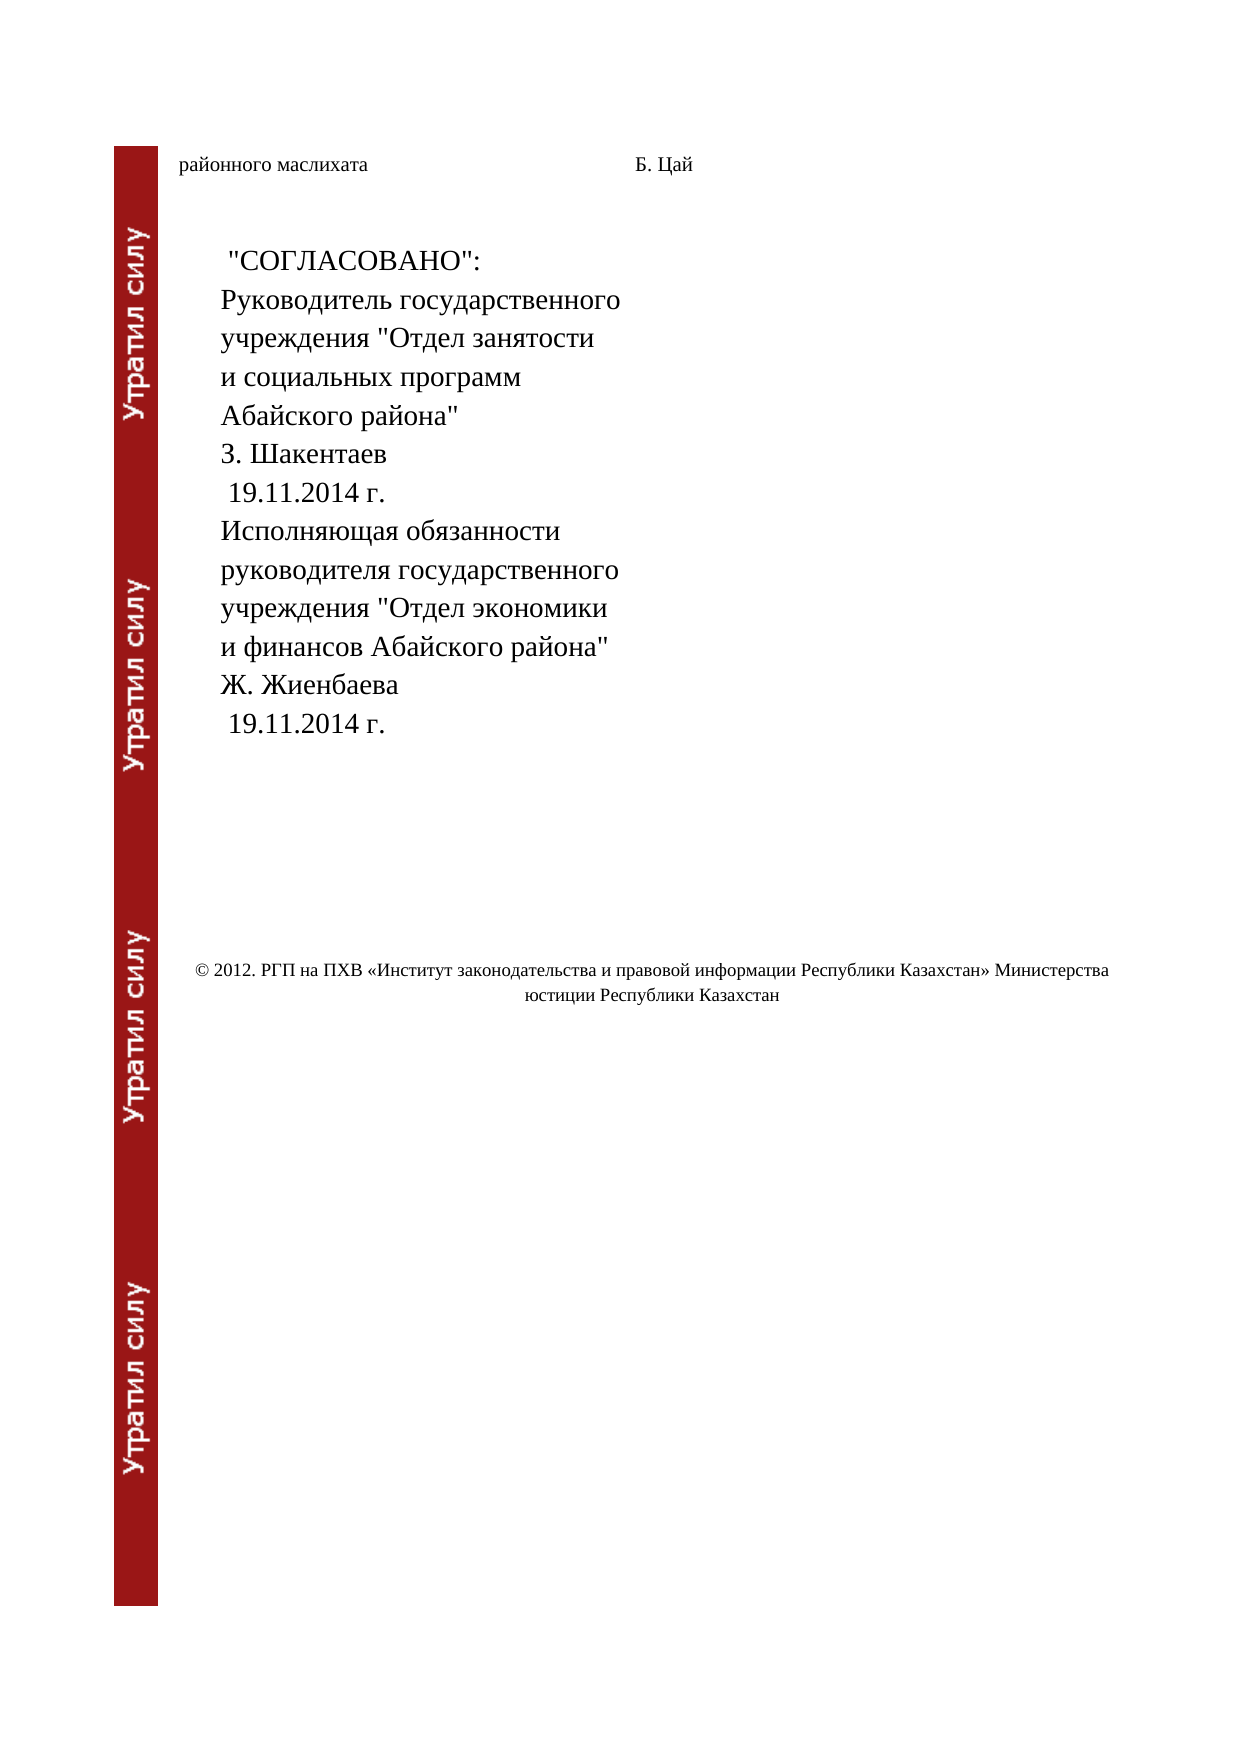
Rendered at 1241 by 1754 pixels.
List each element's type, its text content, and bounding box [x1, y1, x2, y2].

text Руководитель государственного [112, 282, 1128, 316]
picture [114, 183, 158, 243]
text Ж. Жиенбаева [112, 667, 1128, 701]
text учреждения "Отдел занятости [112, 321, 1128, 354]
picture [114, 354, 158, 359]
picture [114, 470, 158, 475]
picture [114, 739, 158, 745]
text и социальных программ [112, 359, 1128, 393]
picture [114, 393, 158, 398]
picture [114, 585, 158, 590]
picture [114, 624, 158, 629]
picture [114, 146, 158, 150]
text "СОГЛАСОВАНО": [112, 243, 1128, 277]
picture [114, 701, 158, 706]
picture [114, 547, 158, 552]
picture [114, 508, 158, 513]
text и финансов Абайского района" [112, 629, 1128, 662]
text 19.11.2014 г. [112, 706, 1128, 739]
text Исполняющая обязанности [112, 513, 1128, 547]
text руководителя государственного [112, 552, 1128, 585]
text Абайского района" [112, 398, 1128, 431]
table_cell Б. Цай [631, 150, 1240, 183]
text 19.11.2014 г. [112, 475, 1128, 508]
text © 2012. РГП на ПХВ «Институт законодательства и правовой информации Республики Казахстан» Министерства юстиции Республики Казахстан [112, 959, 1128, 1006]
picture [114, 277, 158, 282]
picture [114, 316, 158, 321]
picture [114, 1006, 158, 1606]
table_cell районного маслихата [101, 150, 631, 183]
picture [114, 808, 158, 959]
table_header [101, 745, 1240, 808]
text учреждения "Отдел экономики [112, 590, 1128, 624]
picture [114, 662, 158, 667]
text З. Шакентаев [112, 436, 1128, 470]
picture [114, 431, 158, 436]
